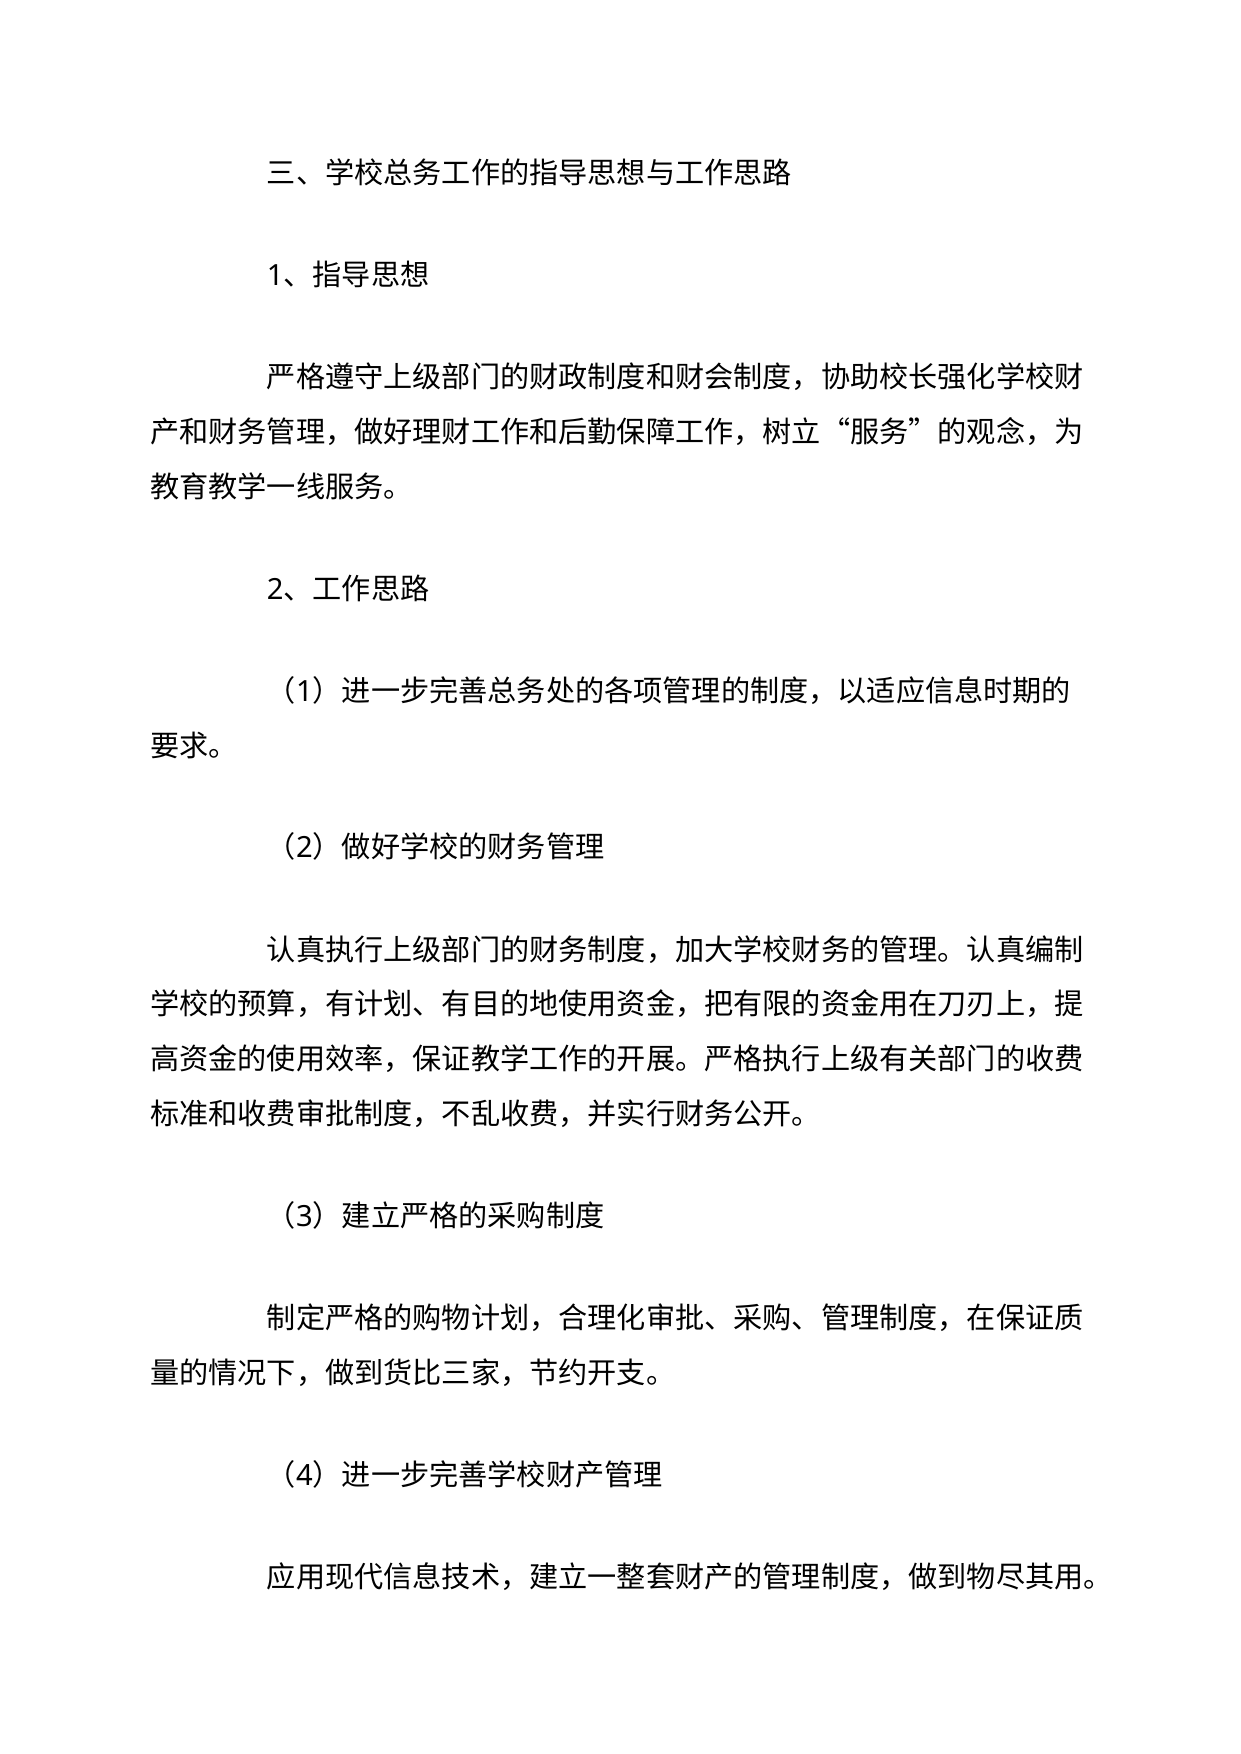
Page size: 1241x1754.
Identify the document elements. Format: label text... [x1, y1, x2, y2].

text 三、学校总务工作的指导思想与工作思路 [150, 150, 1090, 192]
text （3）建立严格的采购制度 [150, 1192, 1090, 1235]
text （4）进一步完善学校财产管理 [150, 1451, 1090, 1493]
text 2、工作思路 [150, 565, 1090, 608]
text 1、指导思想 [150, 252, 1090, 294]
text 制定严格的购物计划，合理化审批、采购、管理制度，在保证质量的情况下，做到货比三家，节约开支。 [150, 1294, 1090, 1392]
text 认真执行上级部门的财务制度，加大学校财务的管理。认真编制学校的预算，有计划、有目的地使用资金，把有限的资金用在刀刃上，提高资金的使用效率，保证教学工作的开展。严格执行上级有关部门的收费标准和收费审批制度，不乱收费，并实行财务公开。 [150, 926, 1090, 1133]
text 应用现代信息技术，建立一整套财产的管理制度，做到物尽其用。 [150, 1553, 1090, 1595]
text （2）做好学校的财务管理 [150, 824, 1090, 866]
text （1）进一步完善总务处的各项管理的制度，以适应信息时期的要求。 [150, 667, 1090, 764]
text 严格遵守上级部门的财政制度和财会制度，协助校长强化学校财产和财务管理，做好理财工作和后勤保障工作，树立“服务”的观念，为教育教学一线服务。 [150, 354, 1090, 506]
